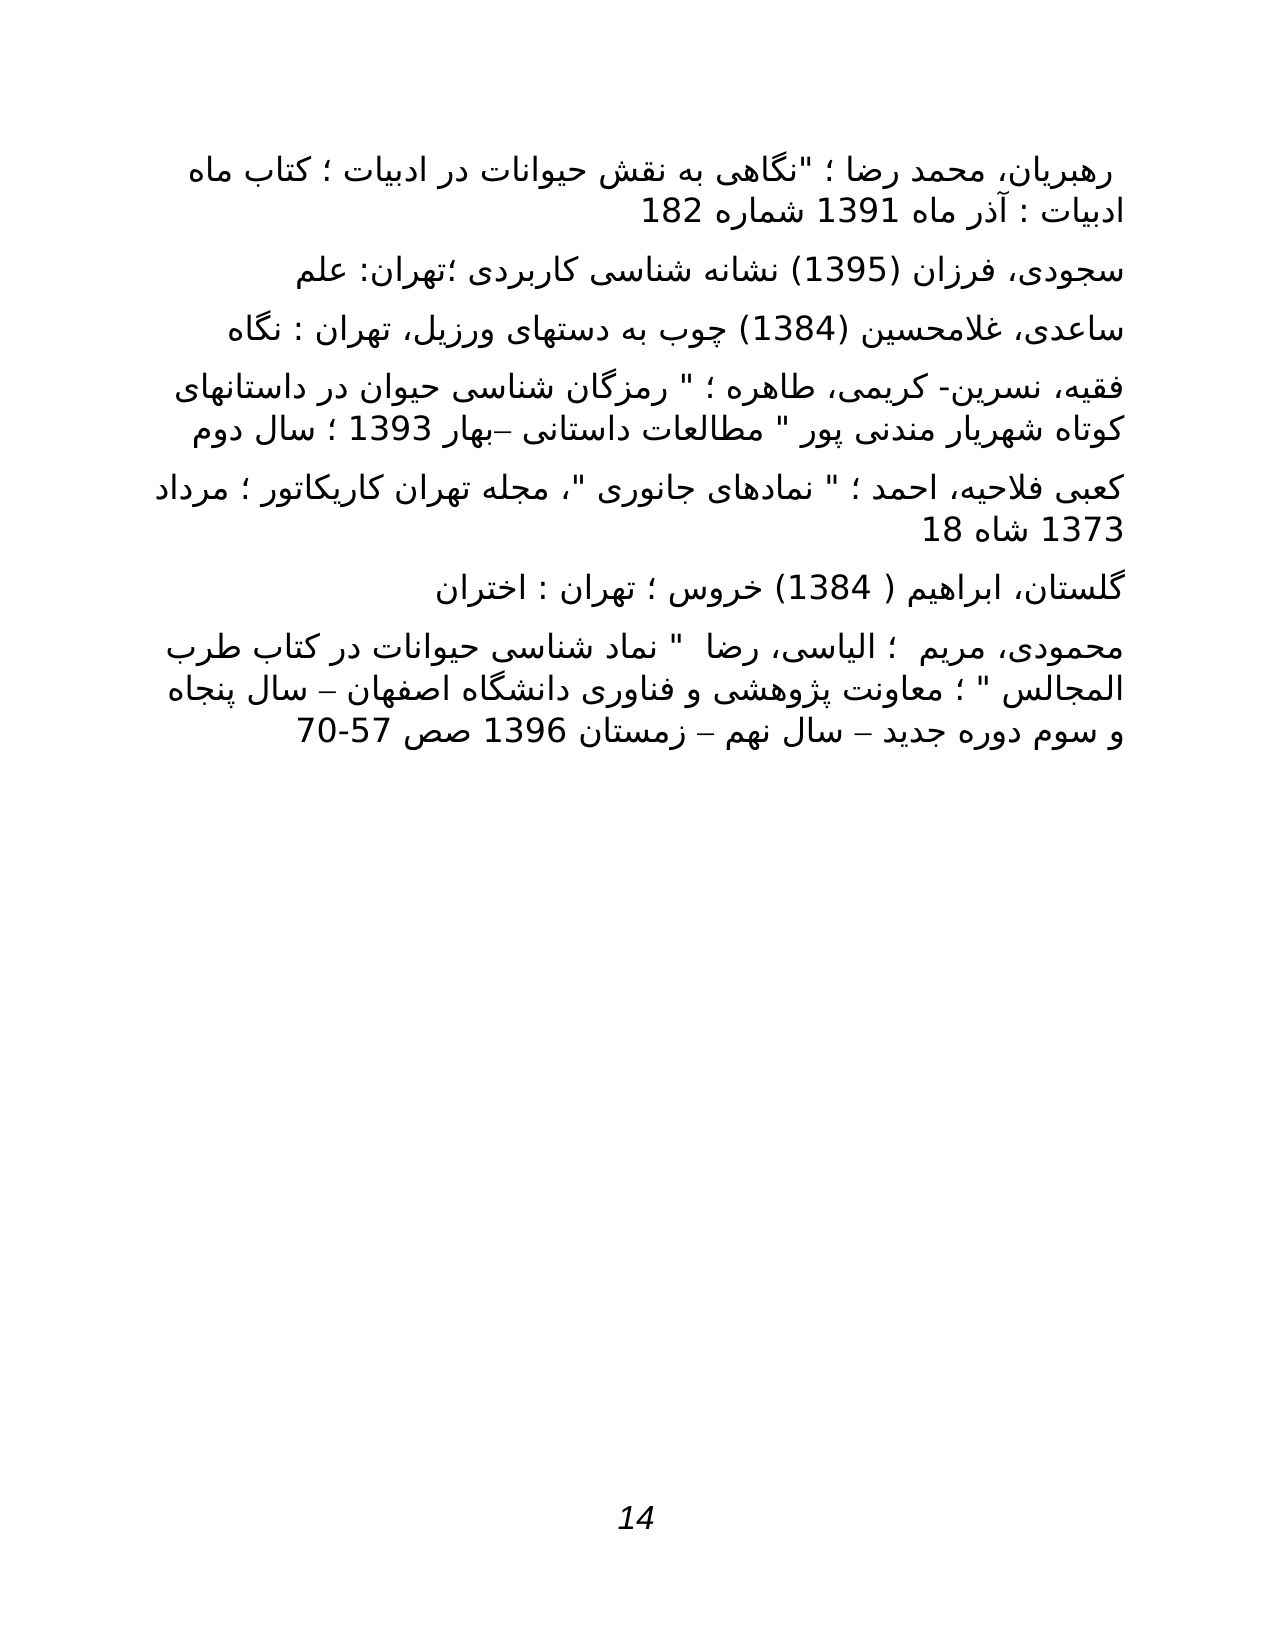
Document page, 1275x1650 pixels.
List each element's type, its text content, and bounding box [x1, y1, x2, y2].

text محمودی، مریم ؛ الیاسی، رضا " نماد شناسی حیوانات در کتاب طرب المجالس " ؛ معاونت پژوهشی و فناوری دانشگاه اصفهان – سال پنجاه و سوم دوره جدید – سال نهم – زمستان 1396 صص 57-70 [150, 627, 1125, 750]
text سجودی، فرزان (1395) نشانه شناسی کاربردی ؛تهران: علم [150, 250, 1125, 289]
text رهبریان، محمد رضا ؛ "نگاهی به نقش حیوانات در ادبیات ؛ کتاب ماه ادبیات : آذر ماه 1391 شماره 182 [150, 150, 1125, 231]
text ساعدی، غلامحسین (1384) چوب به دستهای ورزیل، تهران : نگاه [150, 309, 1125, 348]
text گلستان، ابراهیم ( 1384) خروس ؛ تهران : اختران [150, 569, 1125, 607]
text فقیه، نسرین- کریمی، طاهره ؛ " رمزگان شناسی حیوان در داستانهای کوتاه شهریار مندنی پور " مطالعات داستانی –بهار 1393 ؛ سال دوم [150, 367, 1125, 448]
text کعبی فلاحیه، احمد ؛ " نمادهای جانوری "، مجله تهران کاریکاتور ؛ مرداد 1373 شاه 18 [150, 468, 1125, 549]
